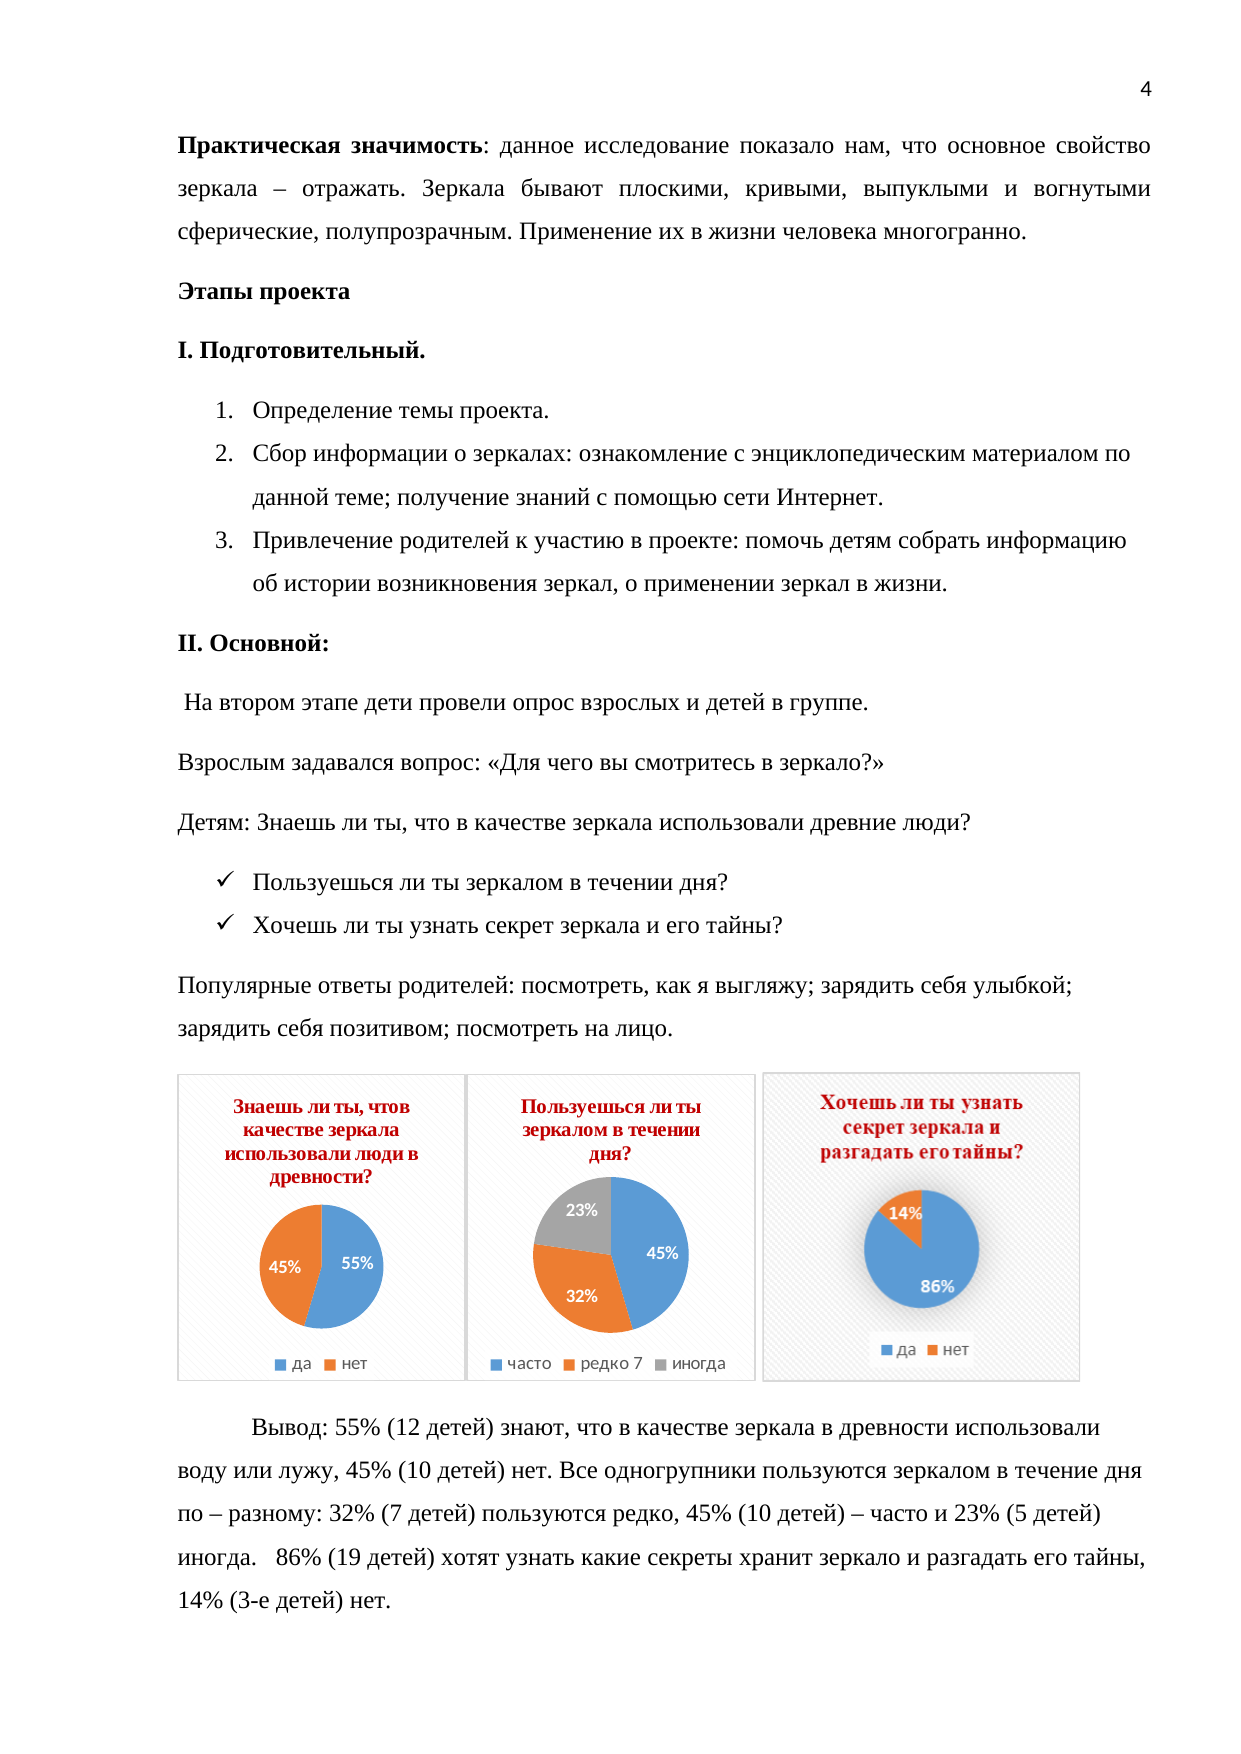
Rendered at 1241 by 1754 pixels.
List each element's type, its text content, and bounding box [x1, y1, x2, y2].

list Привлечение родителей к участию в проекте: помочь детям собрать информацию об истории возникновения зеркал, о применении зеркал в жизни. [215, 525, 1152, 597]
text Популярные ответы родителей: посмотреть, как я выгляжу; зарядить себя улыбкой; зарядить себя позитивом; посмотреть на лицо. [177, 970, 1152, 1042]
text Практическая значимость: данное исследование показало нам, что основное свойство зеркала – отражать. Зеркала бывают плоскими, кривыми, выпуклыми и вогнутыми сферические, полупрозрачным. Применение их в жизни человека многогранно. [177, 130, 1152, 245]
text II. Основной: [177, 628, 1152, 656]
text I. Подготовительный. [177, 336, 1152, 364]
list Хочешь ли ты узнать секрет зеркала и его тайны? [215, 910, 1152, 939]
list Определение темы проекта. [215, 395, 1152, 424]
text Взрослым задавался вопрос: «Для чего вы смотритесь в зеркало?» [177, 747, 1152, 776]
text Детям: Знаешь ли ты, что в качестве зеркала использовали древние люди? [177, 807, 1152, 836]
text На втором этапе дети провели опрос взрослых и детей в группе. [177, 687, 1152, 716]
list Пользуешься ли ты зеркалом в течении дня? [215, 867, 1152, 896]
text Вывод: 55% (12 детей) знают, что в качестве зеркала в древности использовали воду или лужу, 45% (10 детей) нет. Все одногрупники пользуются зеркалом в течение дня по – разному: 32% (7 детей) пользуются редко, 45% (10 детей) – часто и 23% (5 детей) иногда. 86% (19 детей) хотят узнать какие секреты хранит зеркало и разгадать его тайны, 14% (3-е детей) нет. [177, 1412, 1152, 1613]
text Этапы проекта [177, 276, 1152, 304]
list Сбор информации о зеркалах: ознакомление с энциклопедическим материалом по данной теме; получение знаний с помощью сети Интернет. [215, 438, 1152, 510]
picture [762, 1072, 1081, 1382]
